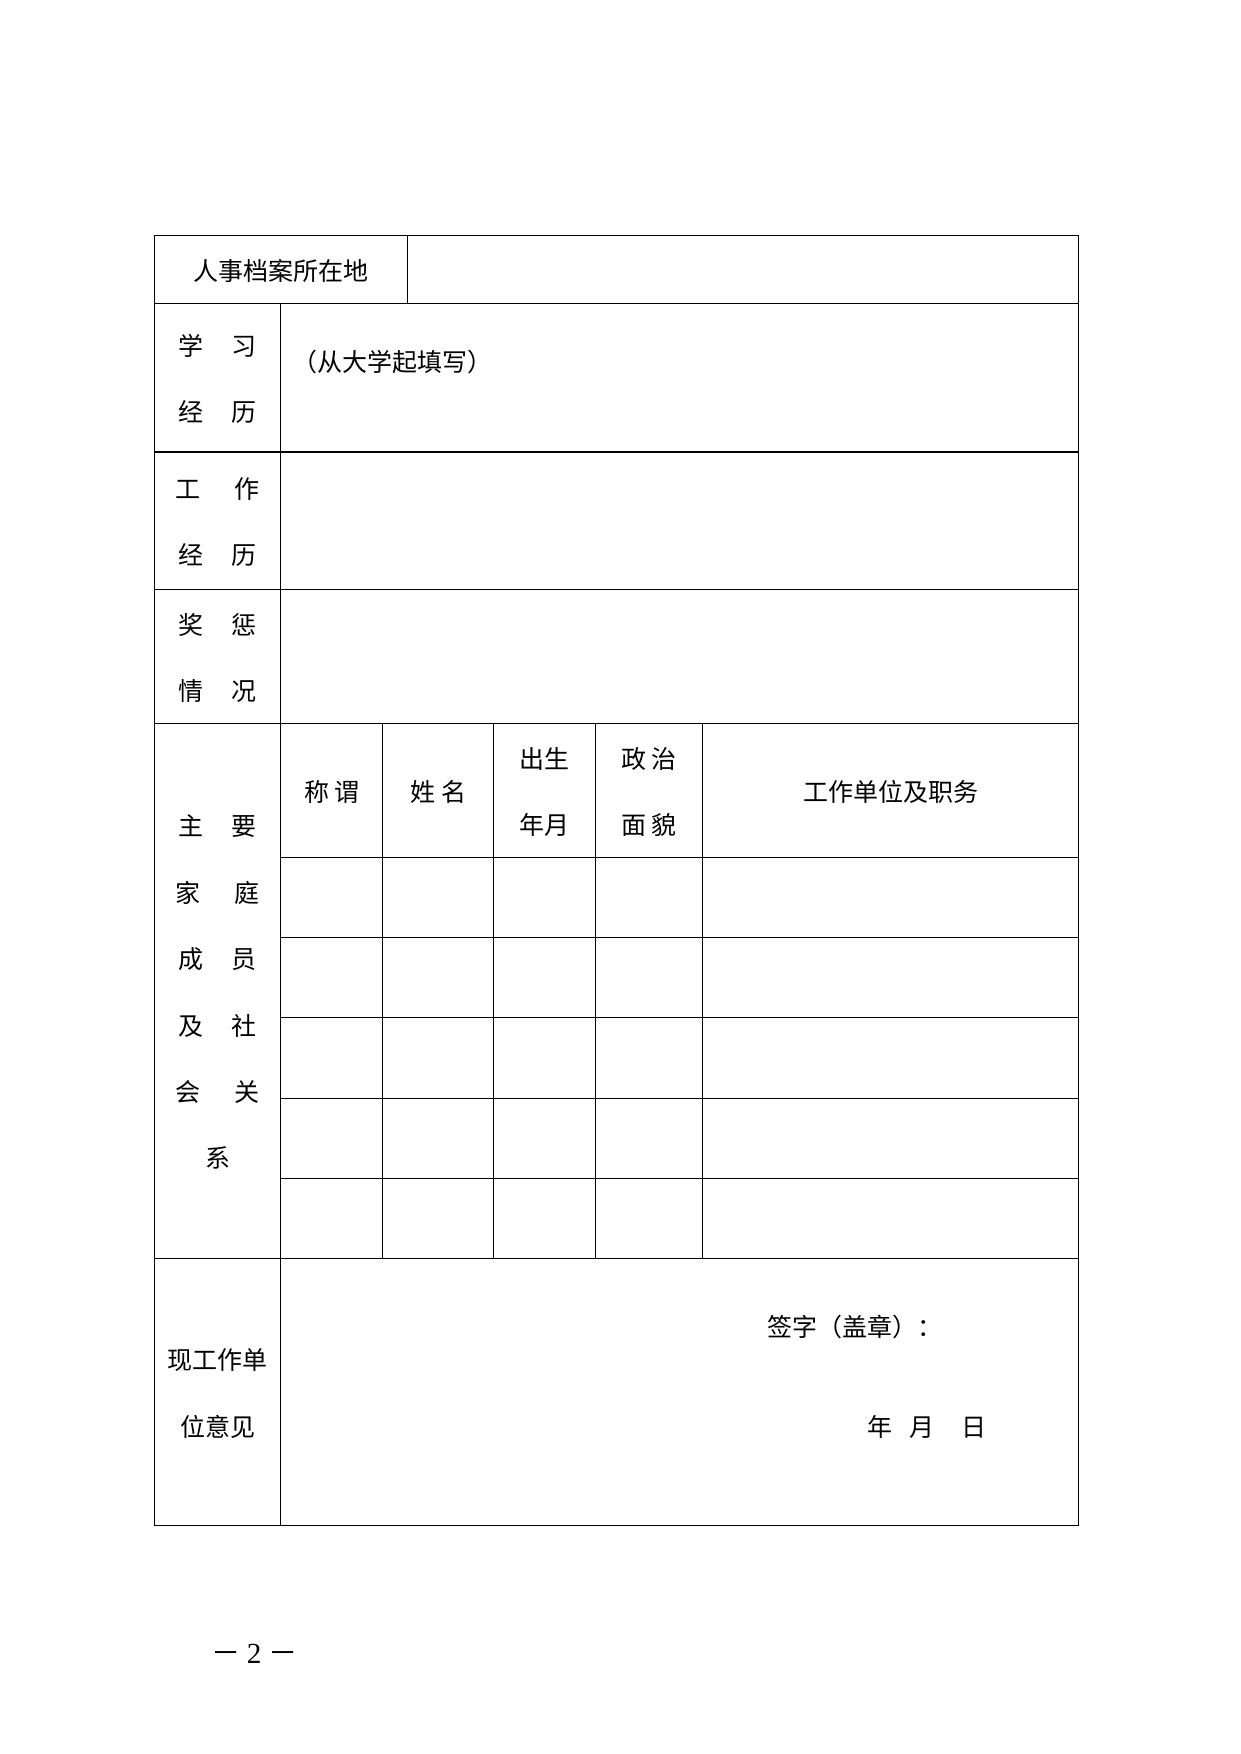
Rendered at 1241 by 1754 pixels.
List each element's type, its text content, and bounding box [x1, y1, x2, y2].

table_cell 签字（盖章）： 年 月 日 [281, 1259, 1078, 1525]
table_cell 称 谓 [281, 724, 382, 857]
table_cell 出生 年月 [494, 724, 595, 857]
table_cell [281, 1179, 382, 1258]
table_cell [703, 1099, 1078, 1178]
table_cell 现工作单位意见 [155, 1259, 280, 1525]
table_cell [703, 938, 1078, 1017]
table_cell [703, 1179, 1078, 1258]
table_cell [703, 858, 1078, 937]
table_cell [383, 1179, 493, 1258]
table_cell [281, 590, 1078, 723]
table_cell [383, 1099, 493, 1178]
table_cell [596, 1179, 702, 1258]
table_cell 人事档案所在地 [155, 236, 407, 302]
table_cell [281, 858, 382, 937]
table_cell [383, 858, 493, 937]
table_cell [596, 1099, 702, 1178]
table_cell [281, 1018, 382, 1097]
table_cell [596, 938, 702, 1017]
table_cell [703, 1018, 1078, 1097]
table_cell [281, 453, 1078, 589]
table_cell [494, 1099, 595, 1178]
table_cell [494, 858, 595, 937]
table_cell [383, 1018, 493, 1097]
table_cell [494, 1018, 595, 1097]
table_cell [494, 938, 595, 1017]
table_cell [281, 938, 382, 1017]
table_cell 主 要 家 庭 成 员 及 社 会 关 系 [155, 724, 280, 1258]
table_cell [494, 1179, 595, 1258]
table_cell 奖 惩 情 况 [155, 590, 280, 723]
table_cell [596, 858, 702, 937]
table_cell 工作单位及职务 [703, 724, 1078, 857]
table_cell [281, 1099, 382, 1178]
table_cell 姓 名 [383, 724, 493, 857]
table_cell [408, 236, 1078, 302]
table_cell [596, 1018, 702, 1097]
table_cell 学 习 经 历 [155, 304, 280, 451]
table_cell [383, 938, 493, 1017]
table_cell 政 治 面 貌 [596, 724, 702, 857]
table_cell 工 作 经 历 [155, 453, 280, 589]
table_cell （从大学起填写） [281, 304, 1078, 451]
